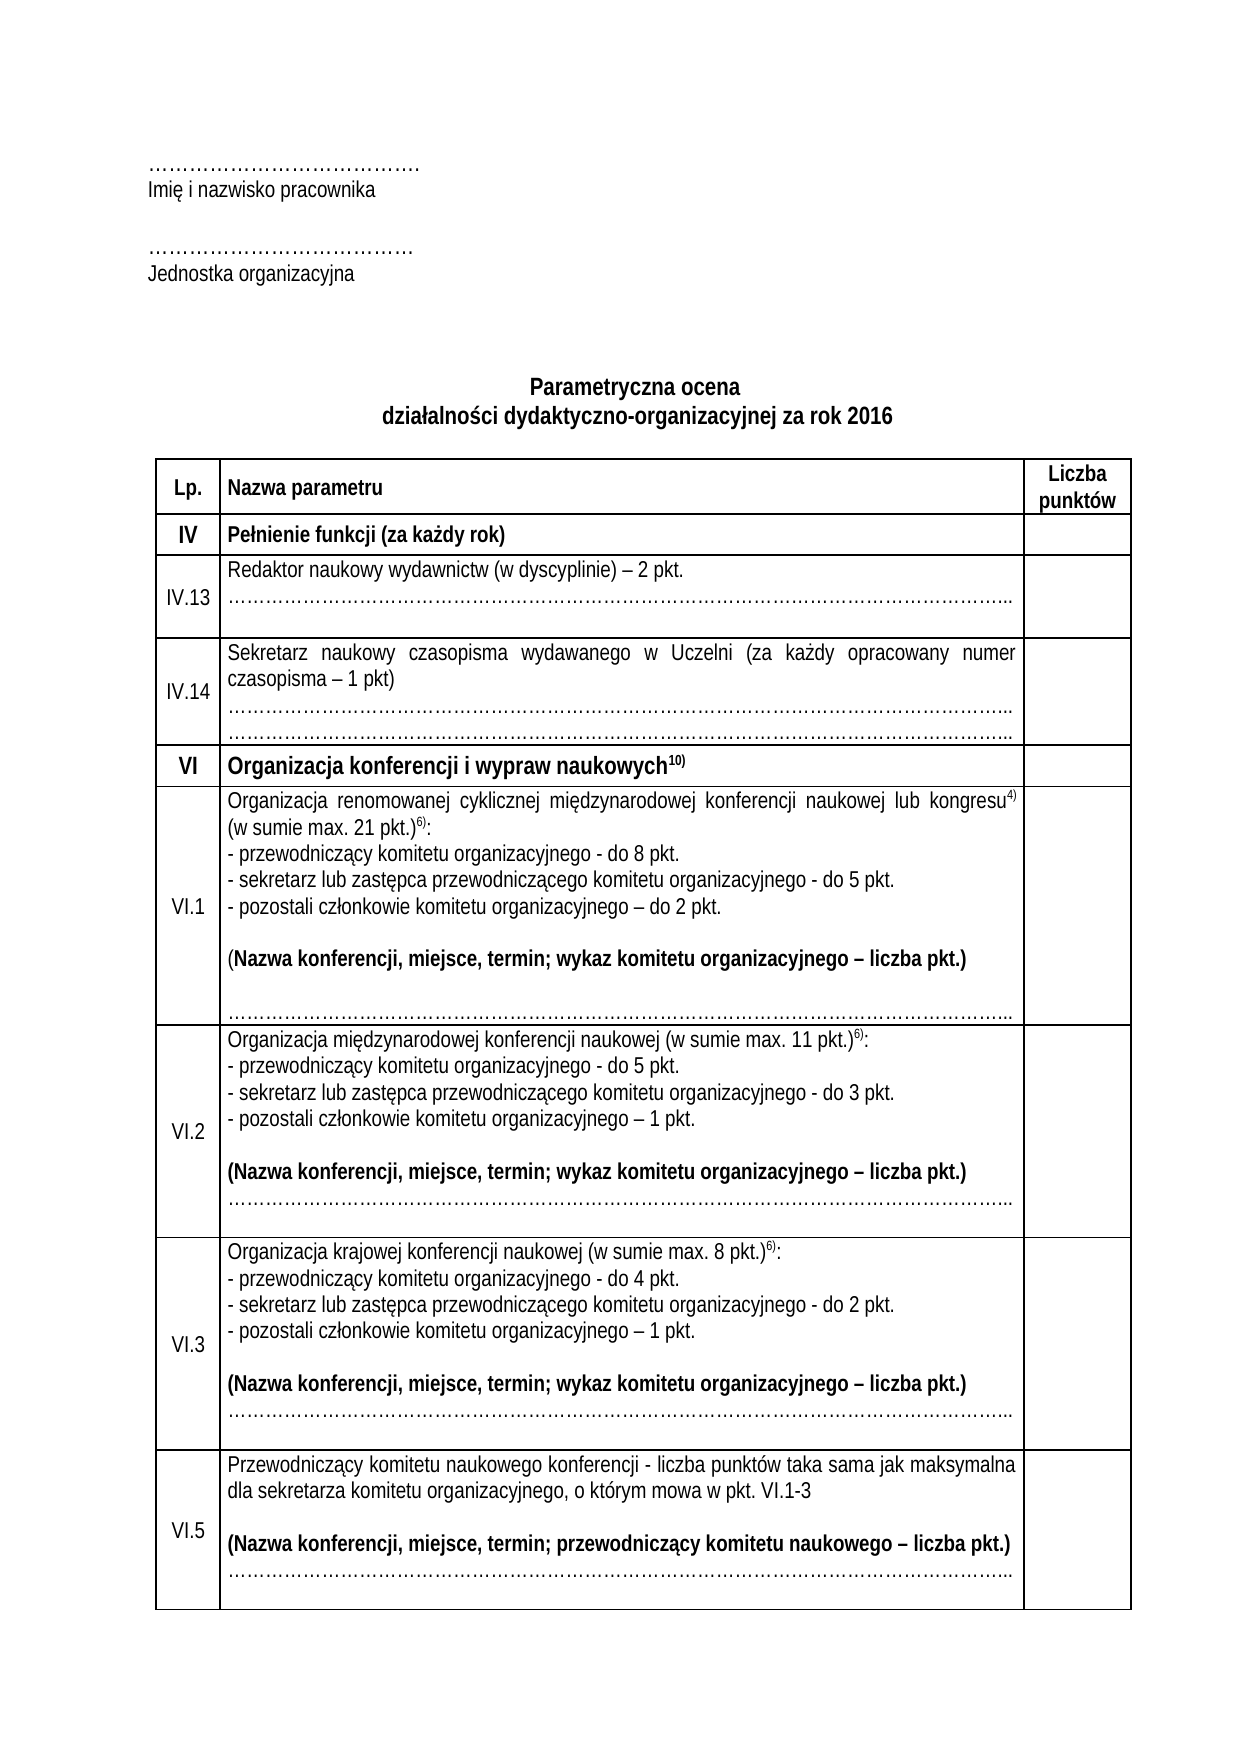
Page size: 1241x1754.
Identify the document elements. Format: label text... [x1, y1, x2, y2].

table_cell Pełnienie funkcji (za każdy rok) [221, 515, 1023, 554]
table_cell VI.3 [157, 1238, 219, 1449]
table_cell [1025, 746, 1130, 786]
table_cell VI.1 [157, 787, 219, 1024]
table_header Nazwa parametru [221, 460, 1023, 513]
table_cell Organizacja międzynarodowej konferencji naukowej (w sumie max. 11 pkt.)6): - przewodniczący komitetu organizacyjnego - do 5 pkt. - sekretarz lub zastępca przewodniczącego komitetu organizacyjnego - do 3 pkt. - pozostali członkowie komitetu organizacyjnego – 1 pkt. (Nazwa konferencji, miejsce, termin; wykaz komitetu organizacyjnego – liczba pkt.) ……………………………………………………………………………………………………………... [221, 1026, 1023, 1237]
table_cell VI.5 [157, 1451, 219, 1609]
table_cell [1025, 787, 1130, 1024]
table_cell [1025, 1026, 1130, 1237]
text …………………………………. [148, 148, 1122, 176]
table_cell [1025, 1238, 1130, 1449]
table_header Liczba punktów [1025, 460, 1130, 513]
table_cell IV [157, 515, 219, 554]
table_cell IV.14 [157, 639, 219, 744]
table_cell [1025, 515, 1130, 554]
table_cell Organizacja konferencji i wypraw naukowych10) [221, 746, 1023, 786]
table_cell Sekretarz naukowy czasopisma wydawanego w Uczelni (za każdy opracowany numer czasopisma – 1 pkt) ……………………………………………………………………………………………………………... ……………………………………………………………………………………………………………... [221, 639, 1023, 744]
table_cell VI.2 [157, 1026, 219, 1237]
table_cell Organizacja krajowej konferencji naukowej (w sumie max. 8 pkt.)6): - przewodniczący komitetu organizacyjnego - do 4 pkt. - sekretarz lub zastępca przewodniczącego komitetu organizacyjnego - do 2 pkt. - pozostali członkowie komitetu organizacyjnego – 1 pkt. (Nazwa konferencji, miejsce, termin; wykaz komitetu organizacyjnego – liczba pkt.) ……………………………………………………………………………………………………………... [221, 1238, 1023, 1449]
table_cell Redaktor naukowy wydawnictw (w dyscyinie) – 2 pkt. ……………………………………………………………………………………………………………... [221, 556, 1023, 637]
text Parametryczna ocena [148, 372, 1122, 401]
text Jednostka organizacyjna [148, 260, 1122, 286]
table_cell Organizacja renomowanej cyklicznej międzynarodowej konferencji naukowej lub kongresu4) (w sumie max. 21 pkt.)6): - przewodniczący komitetu organizacyjnego - do 8 pkt. - sekretarz lub zastępca przewodniczącego komitetu organizacyjnego - do 5 pkt. - pozostali członkowie komitetu organizacyjnego – do 2 pkt. (Nazwa konferencji, miejsce, termin; wykaz komitetu organizacyjnego – liczba pkt.) ……………………………………………………………………………………………………………... [221, 787, 1023, 1024]
table_cell IV.13 [157, 556, 219, 637]
text ………………………………… [148, 231, 1122, 260]
table_cell [1025, 1451, 1130, 1609]
table_cell [1025, 556, 1130, 637]
table_cell VI [157, 746, 219, 786]
table_header Lp. [157, 460, 219, 513]
text działalności dydaktyczno-organizacyjnej za rok 2016 [148, 401, 1122, 429]
table_cell Przewodniczący komitetu naukowego konferencji - liczba punktów taka sama jak maksymalna dla sekretarza komitetu organizacyjnego, o którym mowa w pkt. VI.1-3 (Nazwa konferencji, miejsce, termin; przewodniczący komitetu naukowego – liczba pkt.) ……………………………………………………………………………………………………………... [221, 1451, 1023, 1609]
table_cell [1025, 639, 1130, 744]
text Imię i nazwisko pracownika [148, 176, 1122, 203]
